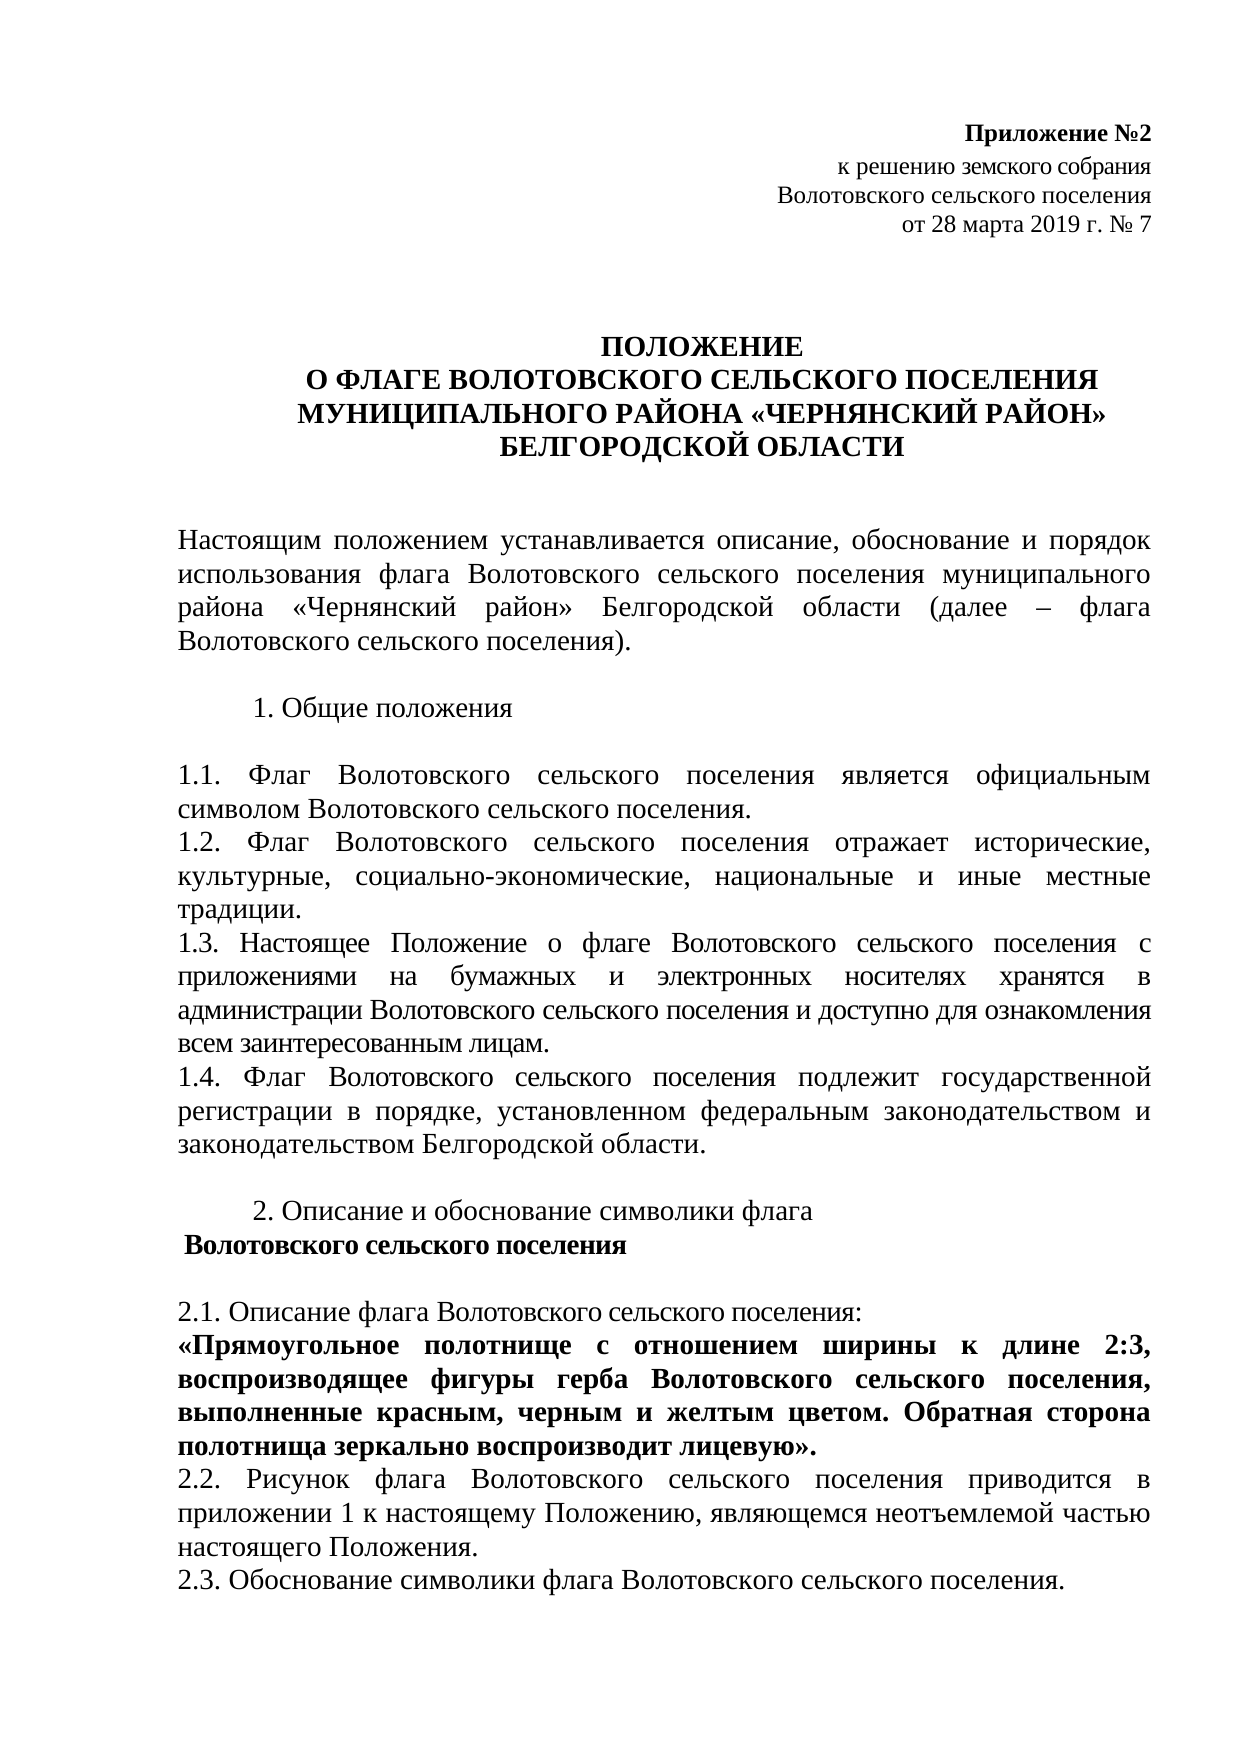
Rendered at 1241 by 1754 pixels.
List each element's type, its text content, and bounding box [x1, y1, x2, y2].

text Приложение №2 [177, 118, 1152, 147]
text от 28 марта 2019 г. № 7 [177, 209, 1152, 237]
text Волотовского сельского поселения [177, 1227, 1152, 1260]
text ПОЛОЖЕНИЕ [177, 329, 1152, 362]
text МУНИЦИПАЛЬНОГО РАЙОНА «ЧЕРНЯНСКИЙ РАЙОН» [177, 396, 1152, 429]
text 1.2. Флаг Волотовского сельского поселения отражает исторические, культурные, социально-экономические, национальные и иные местные традиции. [177, 824, 1152, 925]
text 2.2. Рисунок флага Волотовского сельского поселения приводится в приложении 1 к настоящему Положению, являющемся неотъемлемой частью настоящего Положения. [177, 1462, 1152, 1562]
text 2.1. Описание флага Волотовского сельского поселения: [177, 1294, 1152, 1327]
text Настоящим положением устанавливается описание, обоснование и порядок использования флага Волотовского сельского поселения муниципального района «Чернянский район» Белгородской области (далее – флага Волотовского сельского поселения). [177, 522, 1152, 657]
text О ФЛАГЕ ВОЛОТОВСКОГО СЕЛЬСКОГО ПОСЕЛЕНИЯ [177, 362, 1152, 396]
text к решению земского собрания [177, 151, 1152, 180]
text 2. Описание и обоснование символики флага [252, 1193, 1152, 1227]
text 1.1. Флаг Волотовского сельского поселения является официальным символом Волотовского сельского поселения. [177, 757, 1152, 824]
text «Прямоугольное полотнище с отношением ширины к длине 2:3, воспроизводящее фигуры герба Волотовского сельского поселения, выполненные красным, черным и желтым цветом. Обратная сторона полотнища зеркально воспроизводит лицевую». [177, 1327, 1152, 1462]
text 2.3. Обоснование символики флага Волотовского сельского поселения. [177, 1562, 1152, 1596]
text Волотовского сельского поселения [177, 180, 1152, 209]
text БЕЛГОРОДСКОЙ ОБЛАСТИ [177, 429, 1152, 463]
text 1.4. Флаг Волотовского сельского поселения подлежит государственной регистрации в порядке, установленном федеральным законодательством и законодательством Белгородской области. [177, 1059, 1152, 1160]
text 1. Общие положения [252, 690, 1152, 724]
text 1.3. Настоящее Положение о флаге Волотовского сельского поселения с приложениями на бумажных и электронных носителях хранятся в администрации Волотовского сельского поселения и доступно для ознакомления всем заинтересованным лицам. [177, 925, 1152, 1059]
